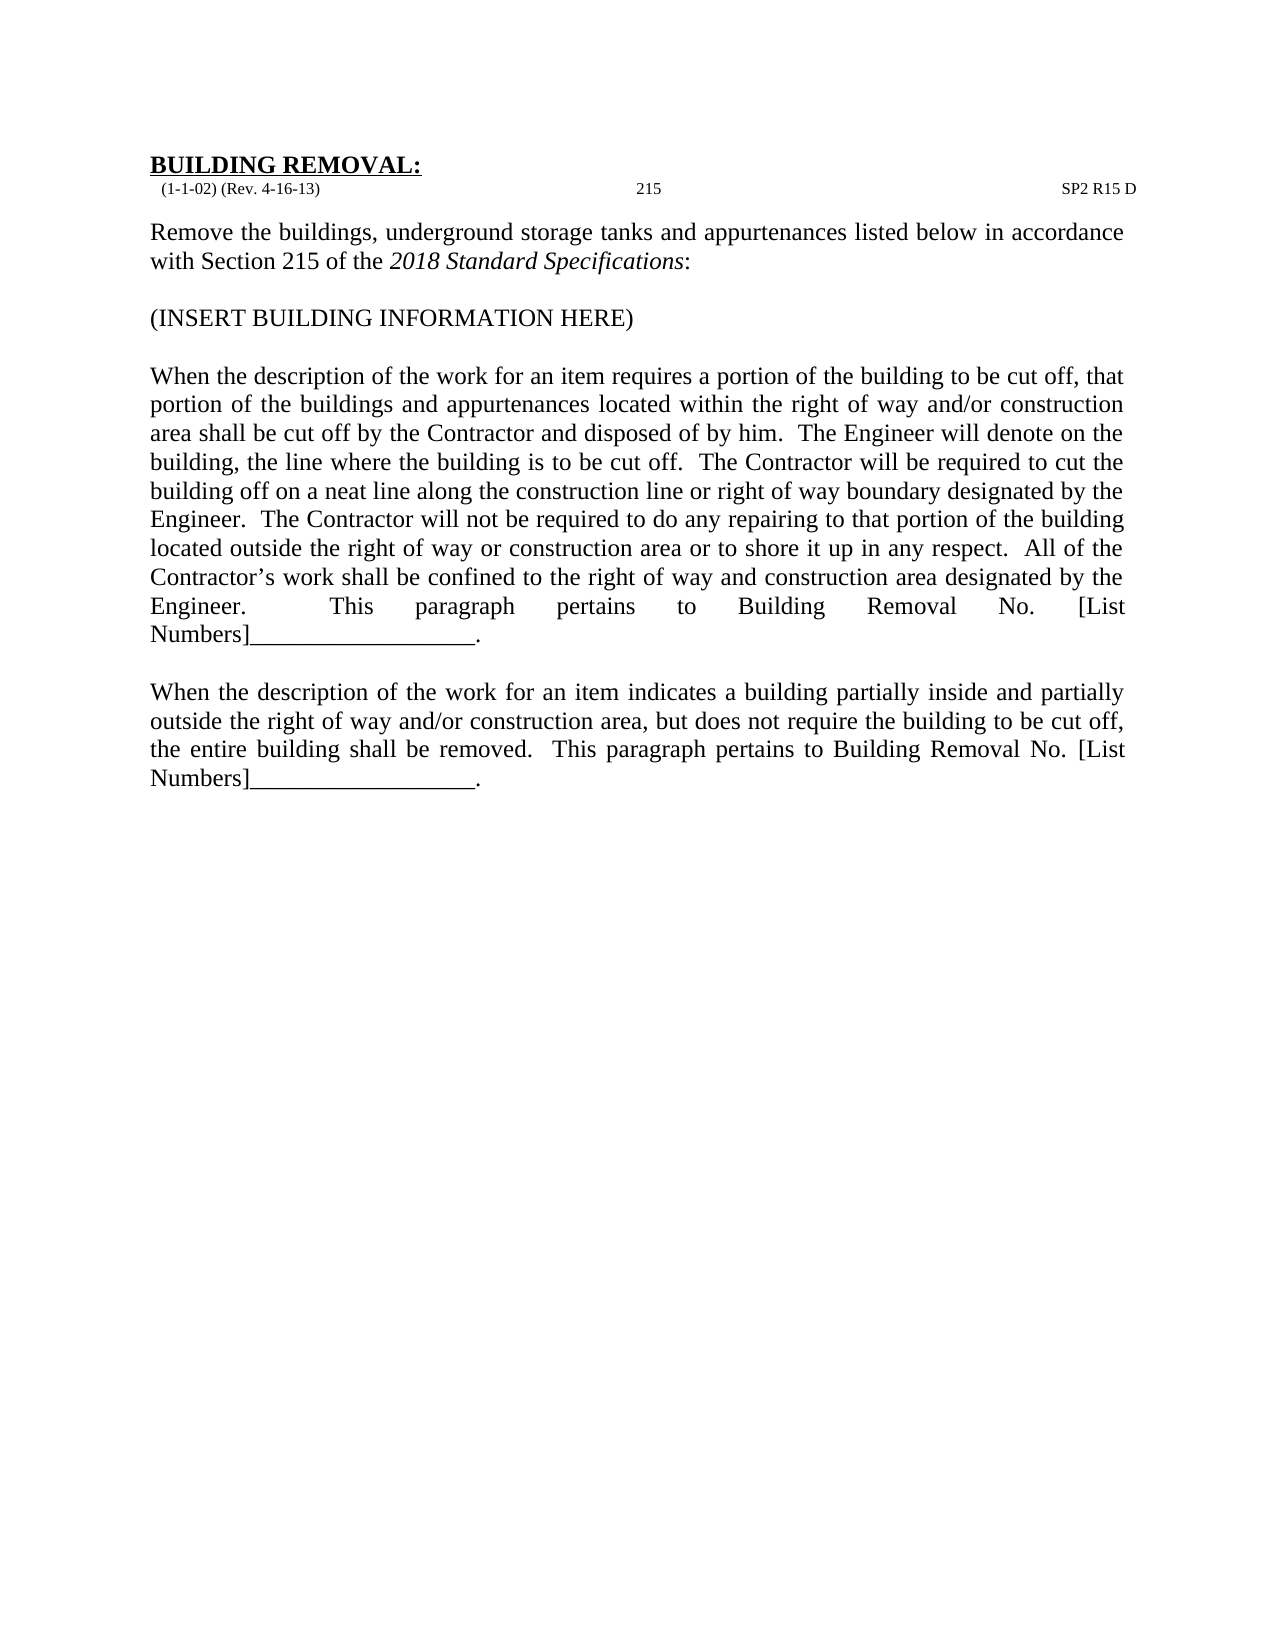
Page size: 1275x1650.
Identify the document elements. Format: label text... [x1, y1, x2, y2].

text (INSERT BUILDING INFORMATION HERE) [150, 303, 1125, 332]
text BUILDING REMOVAL: [150, 150, 1125, 179]
table_header SP2 R15 D [815, 179, 1147, 198]
table_header (1-1-02) (Rev. 4-16-13) [150, 179, 482, 198]
text When the description of the work for an item requires a portion of the building to be cut off, that portion of the buildings and appurtenances located within the right of way and/or construction area shall be cut off by the Contractor and disposed of by him. The Engineer will denote on the building, the line where the building is to be cut off. The Contractor will be required to cut the building off on a neat line along the construction line or right of way boundary designated by the Engineer. The Contractor will not be required to do any repairing to that portion of the building located outside the right of way or construction area or to shore it up in any respect. All of the Contractor’s work shall be confined to the right of way and construction area designated by the Engineer. This paragraph pertains to Building Removal No. [List Numbers]__________________. [150, 361, 1125, 648]
text When the description of the work for an item indicates a building partially inside and partially outside the right of way and/or construction area, but does not require the building to be cut off, the entire building shall be removed. This paragraph pertains to Building Removal No. [List Numbers]__________________. [150, 677, 1125, 792]
text Remove the buildings, underground storage tanks and appurtenances listed below in accordance with Section 215 of the 2018 Standard Specifications: [150, 217, 1125, 274]
table_header 215 [483, 179, 815, 198]
